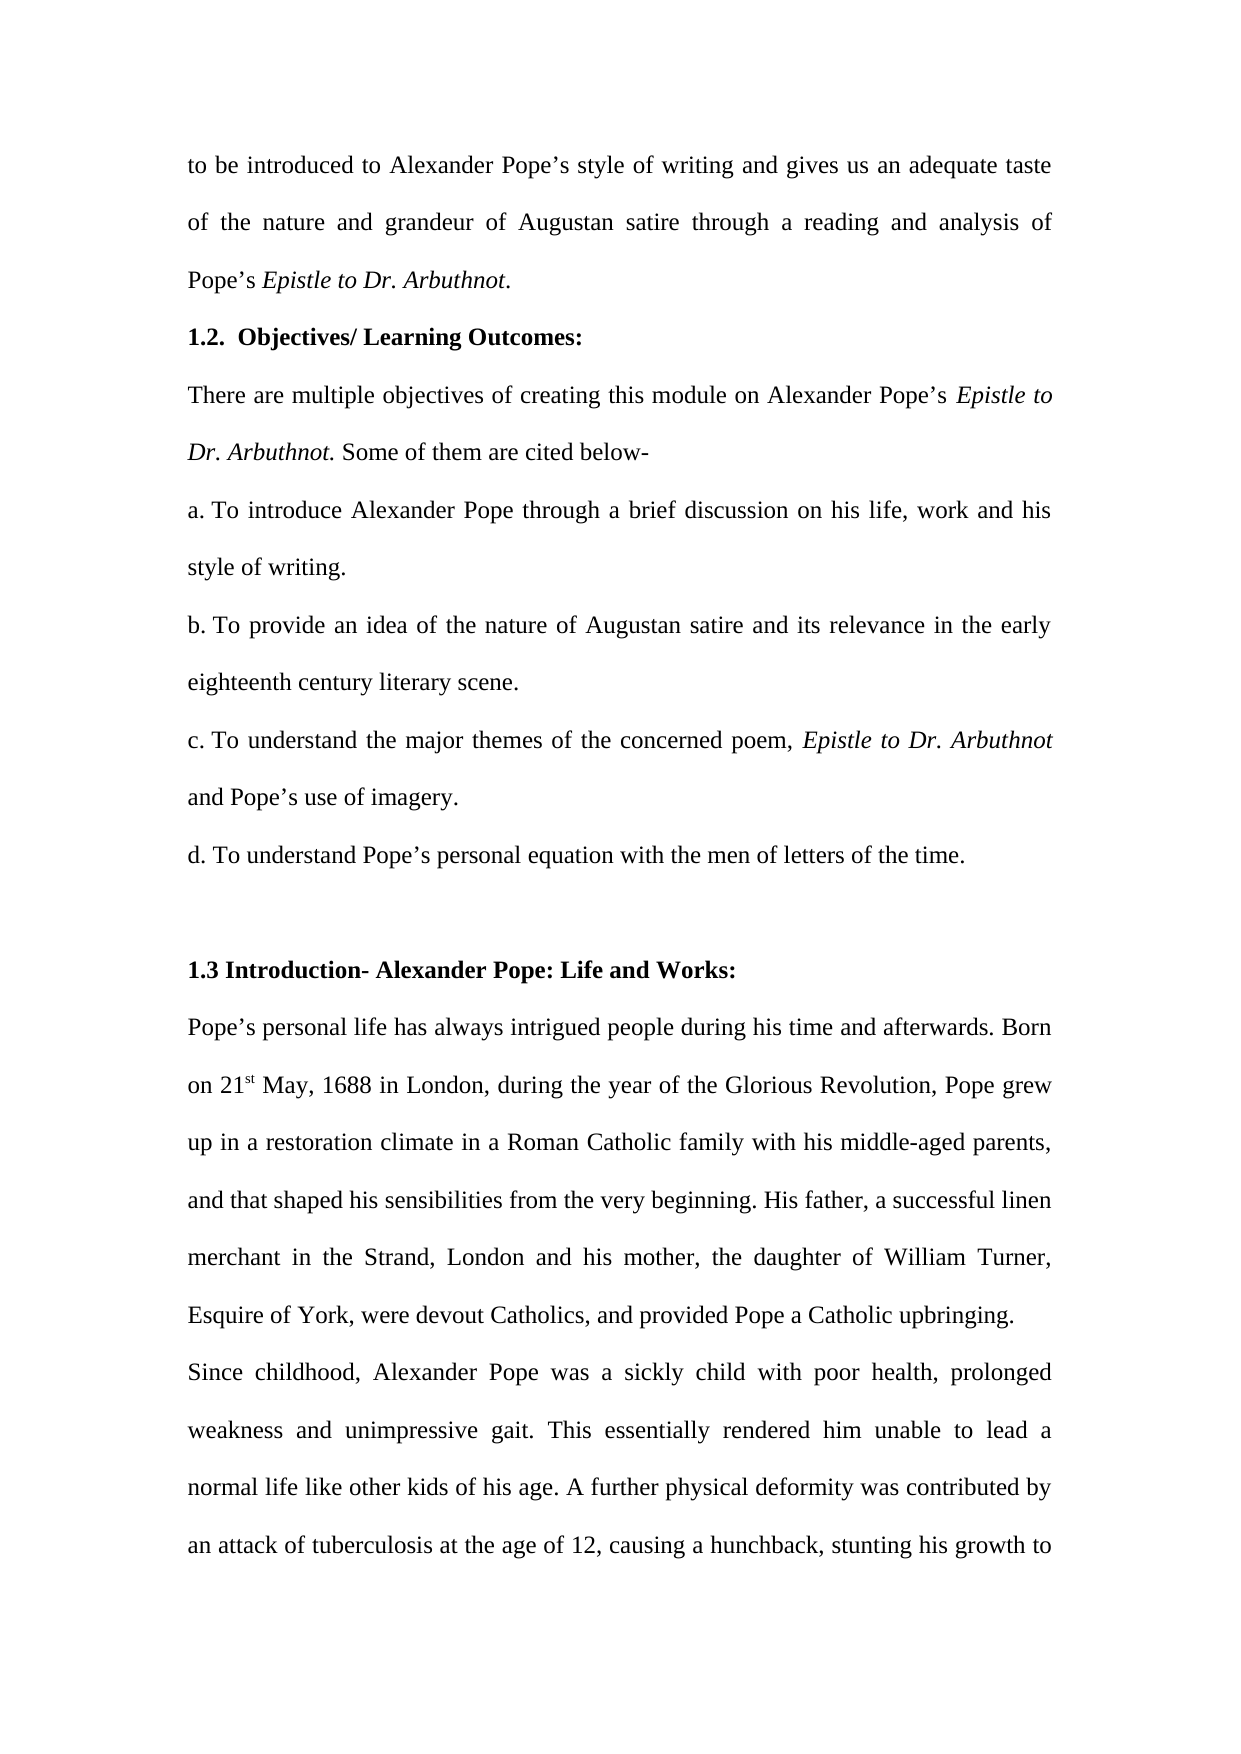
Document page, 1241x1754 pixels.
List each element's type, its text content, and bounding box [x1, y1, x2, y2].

list To introduce Alexander Pope through a brief discussion on his life, work and his style of writing. [187, 495, 1053, 581]
text 1.2. Objectives/ Learning Outcomes: [187, 322, 1053, 351]
list To understand the major themes of the concerned poem, Epistle to Dr. Arbuthnot and Pope’s use of imagery. [187, 725, 1053, 811]
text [187, 1357, 1053, 1559]
list To understand Pope’s personal equation with the men of letters of the time. [187, 840, 1053, 869]
text There are multiple objectives of creating this module on Alexander Pope’s Epistle to Dr. Arbuthnot. Some of them are cited below- [187, 380, 1053, 466]
text 1.3 Introduction- Alexander Pope: Life and Works: [187, 955, 1053, 984]
text Pope’s personal life has always intrigued people during his time and afterwards. Born on 21st May, 1688 in London, during the year of the Glorious Revolution, Pope grew up in a restoration climate in a Roman Catholic family with his middle-aged parents, and that shaped his sensibilities from the very beginning. His father, a successful linen merchant in the Strand, London and his mother, the daughter of William Turner, Esquire of York, were devout Catholics, and provided Pope a Catholic upbringing. [187, 1012, 1053, 1329]
list To provide an idea of the nature of Augustan satire and its relevance in the early eighteenth century literary scene. [187, 610, 1053, 696]
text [187, 150, 1053, 294]
